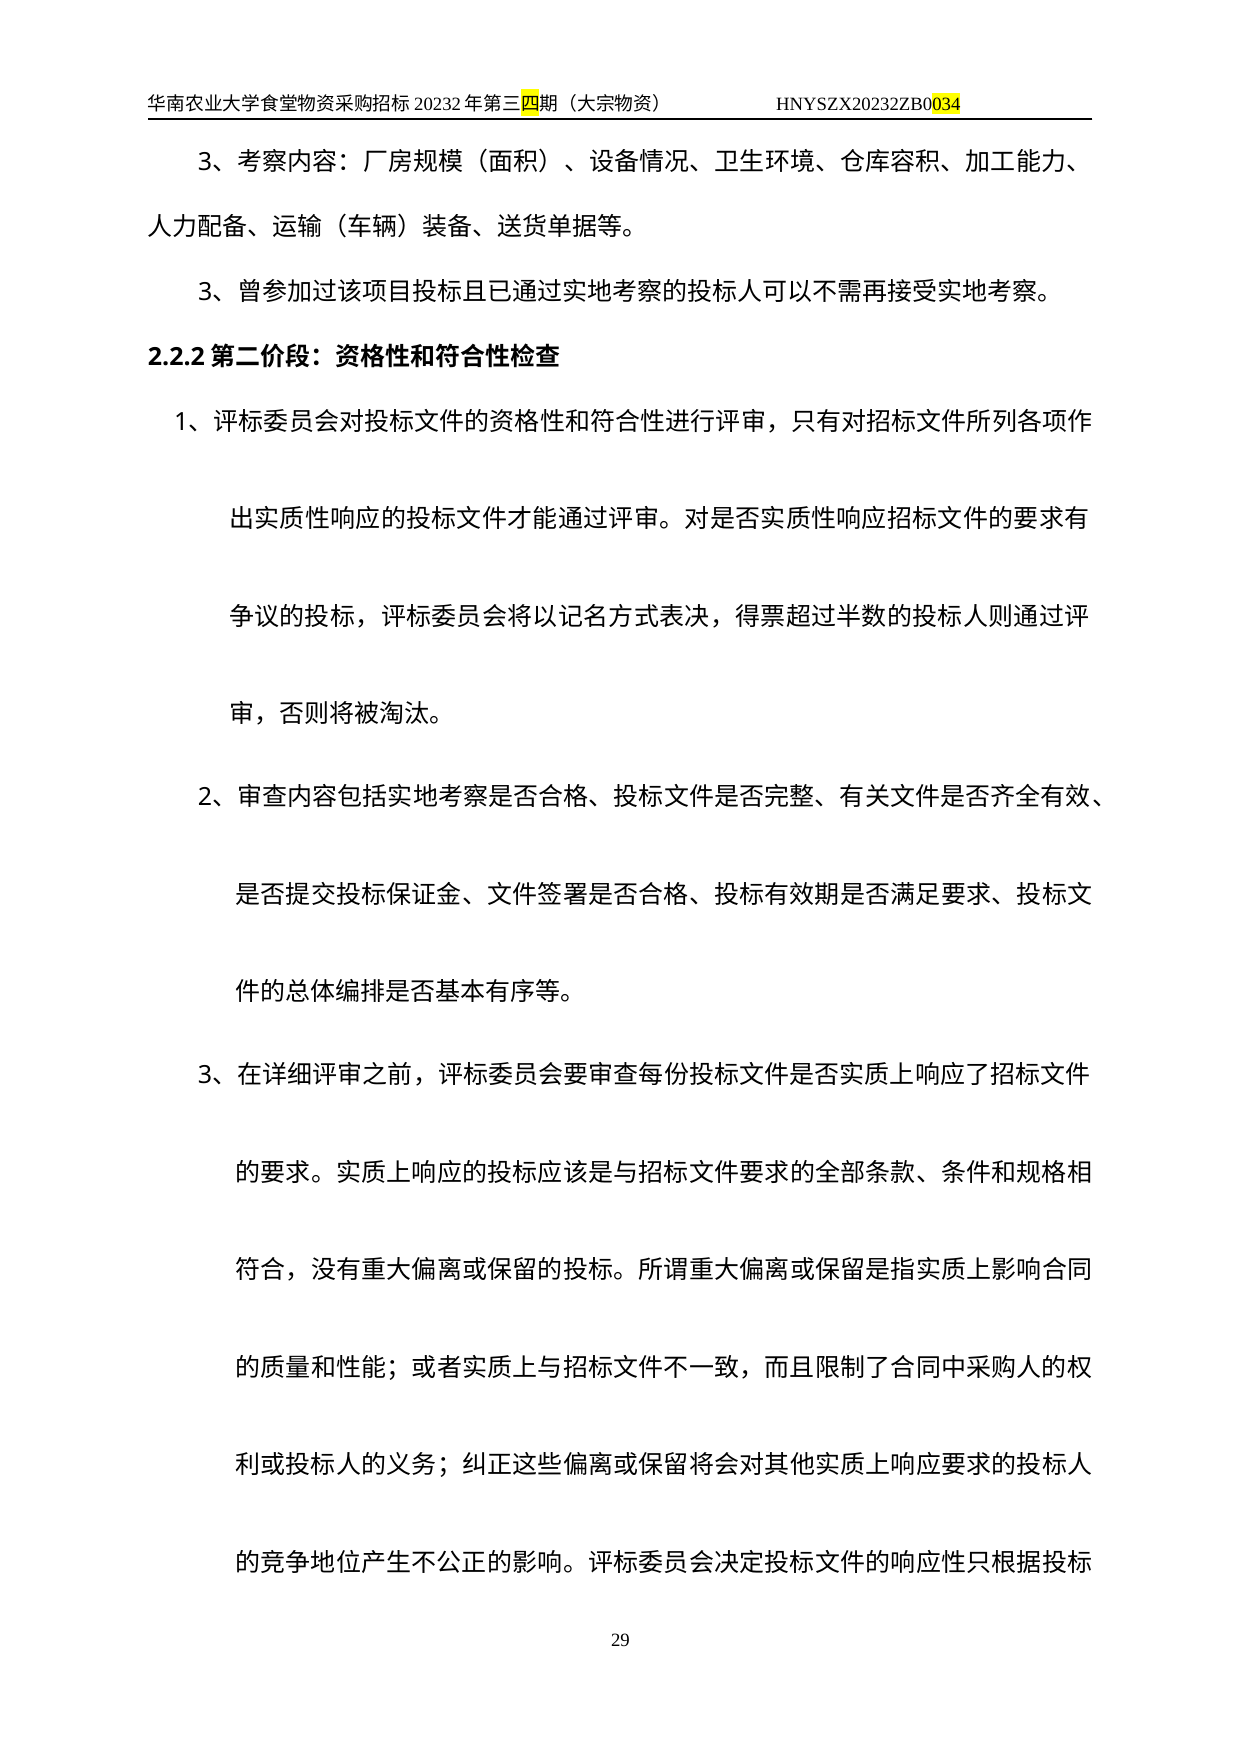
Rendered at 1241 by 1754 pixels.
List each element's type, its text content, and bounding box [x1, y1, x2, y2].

text 3、曾参加过该项目投标且已通过实地考察的投标人可以不需再接受实地考察。 [198, 257, 1092, 322]
text 2.2.2第二价段：资格性和符合性检查 [148, 322, 1092, 387]
text 3、考察内容：厂房规模（面积）、设备情况、卫生环境、仓库容积、加工能力、人力配备、运输（车辆）装备、送货单据等。 [148, 127, 1092, 257]
text 1、评标委员会对投标文件的资格性和符合性进行评审，只有对招标文件所列各项作出实质性响应的投标文件才能通过评审。对是否实质性响应招标文件的要求有争议的投标，评标委员会将以记名方式表决，得票超过半数的投标人则通过评审，否则将被淘汰。 [148, 387, 1092, 744]
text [198, 1041, 1092, 1593]
text 2、审查内容包括实地考察是否合格、投标文件是否完整、有关文件是否齐全有效、是否提交投标保证金、文件签署是否合格、投标有效期是否满足要求、投标文件的总体编排是否基本有序等。 [198, 762, 1092, 1022]
